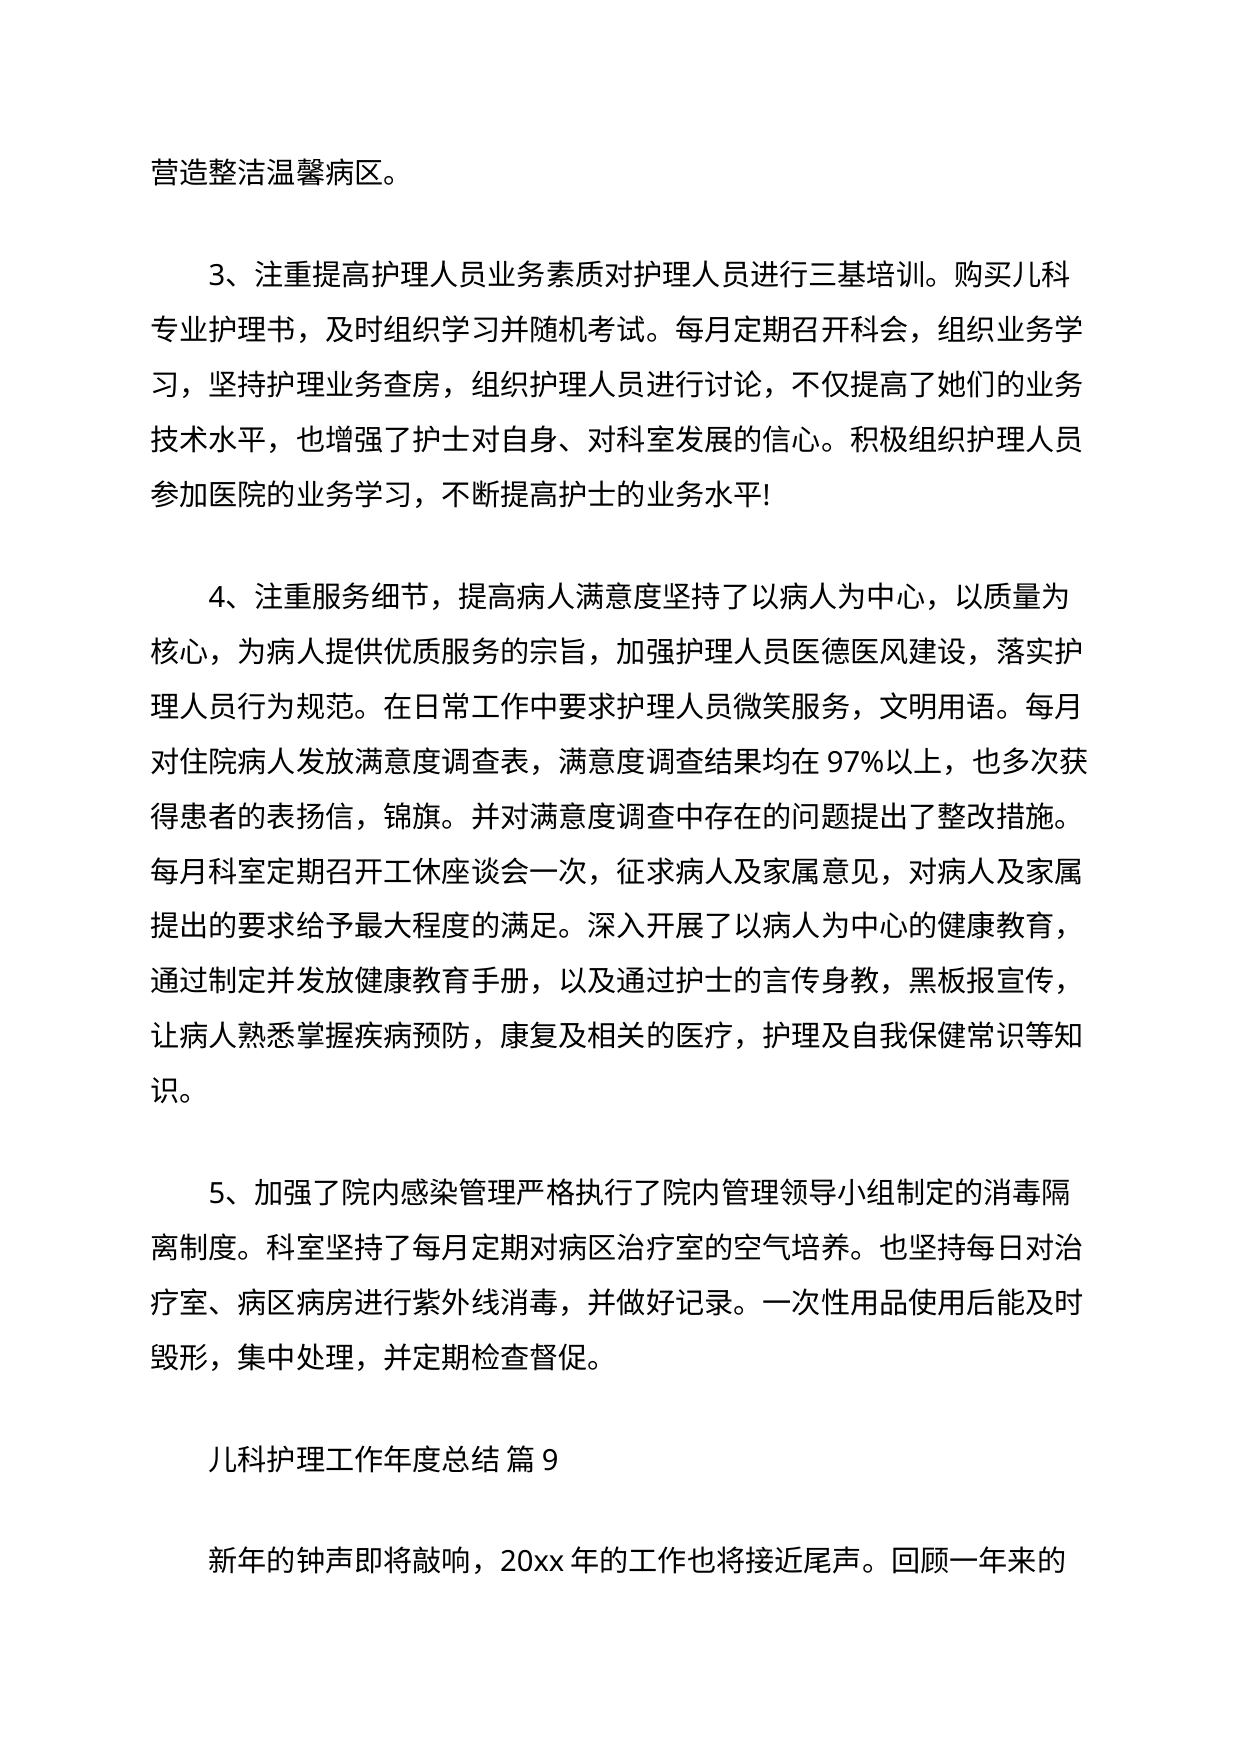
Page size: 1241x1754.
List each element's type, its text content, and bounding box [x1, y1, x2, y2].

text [150, 1538, 1090, 1580]
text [150, 150, 1090, 192]
text 儿科护理工作年度总结 篇9 [150, 1436, 1090, 1478]
text 3、注重提高护理人员业务素质对护理人员进行三基培训。购买儿科专业护理书，及时组织学习并随机考试。每月定期召开科会，组织业务学习，坚持护理业务查房，组织护理人员进行讨论，不仅提高了她们的业务技术水平，也增强了护士对自身、对科室发展的信心。积极组织护理人员参加医院的业务学习，不断提高护士的业务水平! [150, 252, 1090, 514]
text 4、注重服务细节，提高病人满意度坚持了以病人为中心，以质量为核心，为病人提供优质服务的宗旨，加强护理人员医德医风建设，落实护理人员行为规范。在日常工作中要求护理人员微笑服务，文明用语。每月对住院病人发放满意度调查表，满意度调查结果均在97%以上，也多次获得患者的表扬信，锦旗。并对满意度调查中存在的问题提出了整改措施。每月科室定期召开工休座谈会一次，征求病人及家属意见，对病人及家属提出的要求给予最大程度的满足。深入开展了以病人为中心的健康教育，通过制定并发放健康教育手册，以及通过护士的言传身教，黑板报宣传，让病人熟悉掌握疾病预防，康复及相关的医疗，护理及自我保健常识等知识。 [150, 573, 1090, 1110]
text 5、加强了院内感染管理严格执行了院内管理领导小组制定的消毒隔离制度。科室坚持了每月定期对病区治疗室的空气培养。也坚持每日对治疗室、病区病房进行紫外线消毒，并做好记录。一次性用品使用后能及时毁形，集中处理，并定期检查督促。 [150, 1169, 1090, 1377]
